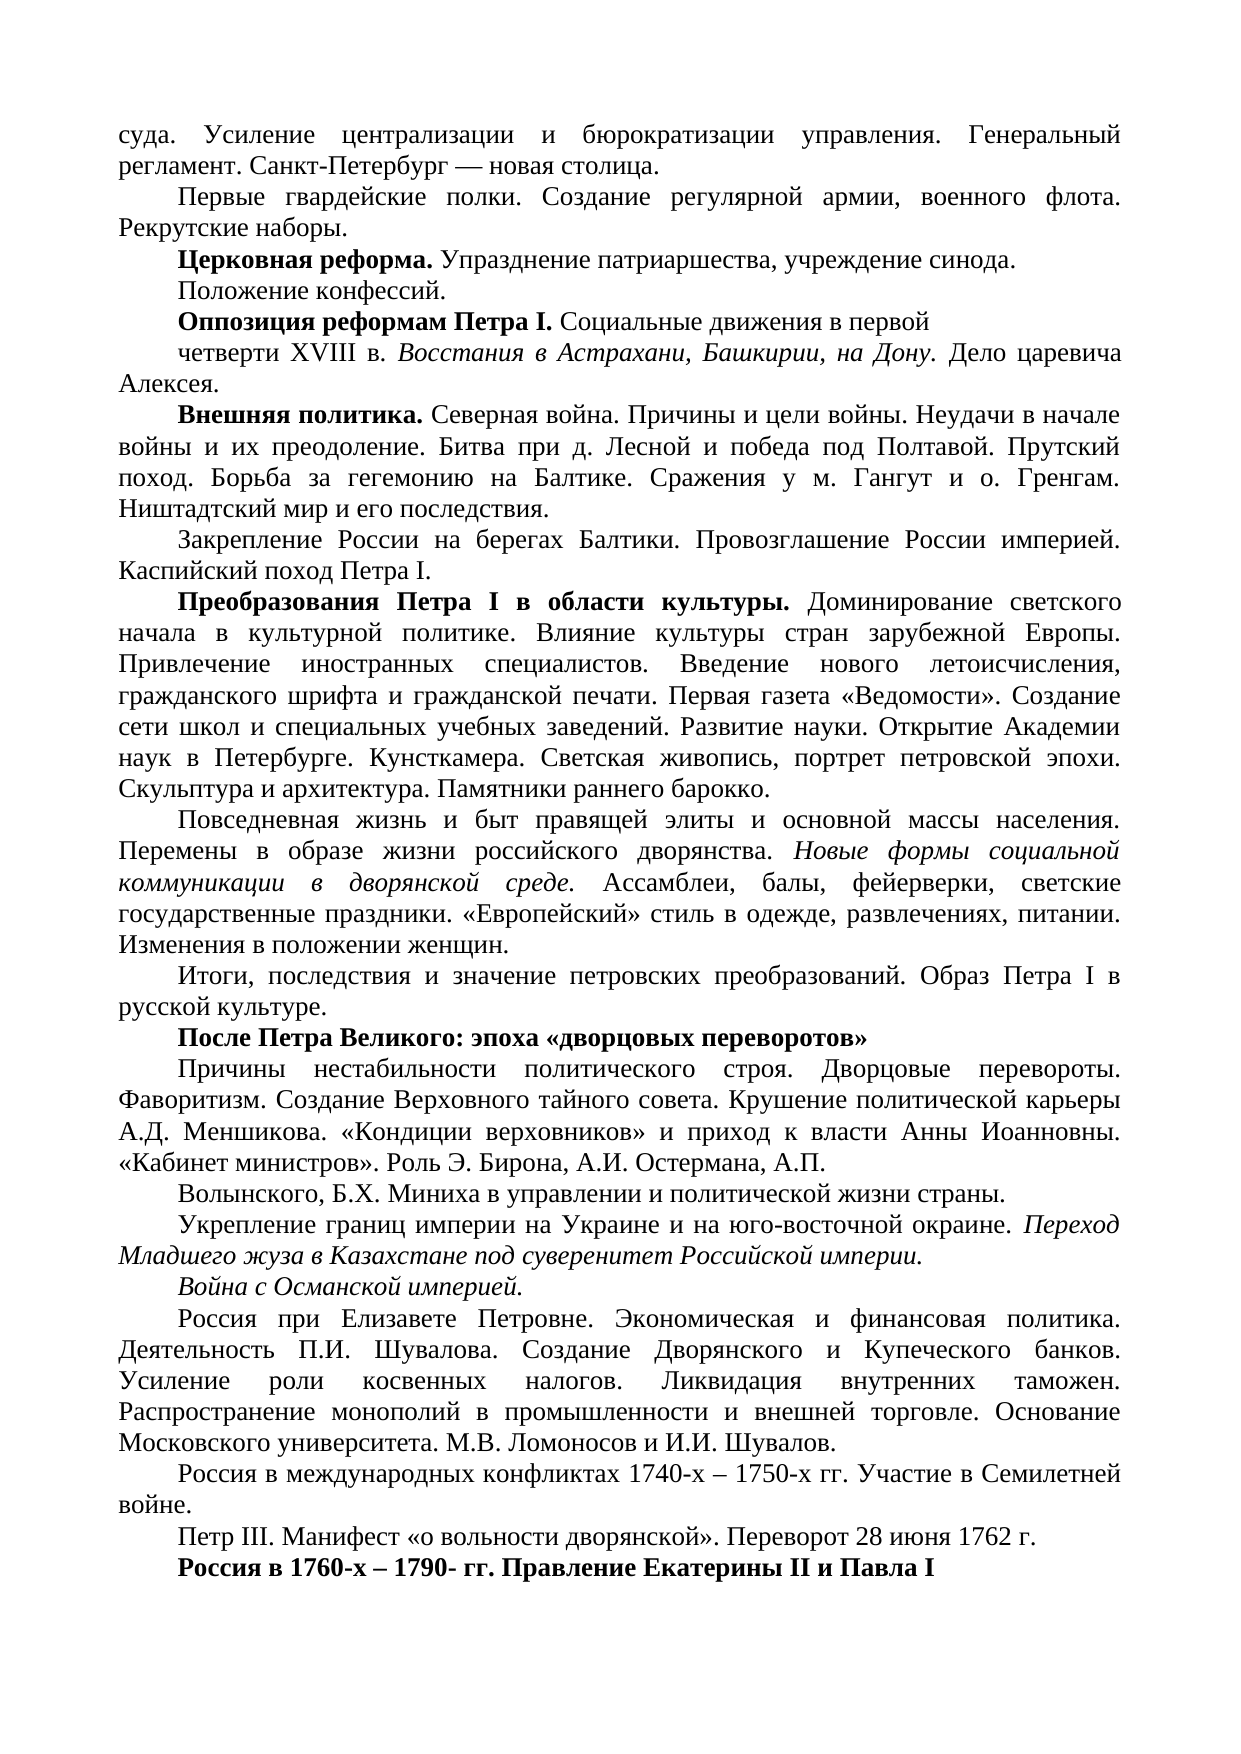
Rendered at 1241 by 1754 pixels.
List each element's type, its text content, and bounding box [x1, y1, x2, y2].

text Россия в 1760-х – 1790- гг. Правление Екатерины II и Павла I [118, 1551, 1122, 1582]
text Оппозиция реформам Петра I. Социальные движения в первой [118, 305, 1122, 336]
text Петр III. Манифест «о вольности дворянской». Переворот 28 июня 1762 г. [118, 1520, 1122, 1551]
text После Петра Великого: эпоха «дворцовых переворотов» [118, 1021, 1122, 1052]
text Волынского, Б.Х. Миниха в управлении и политической жизни страны. [118, 1177, 1122, 1208]
text Внешняя политика. Северная война. Причины и цели войны. Неудачи в начале войны и их преодоление. Битва при д. Лесной и победа под Полтавой. Прутский поход. Борьба за гегемонию на Балтике. Сражения у м. Гангут и о. Гренгам. Ништадтский мир и его последствия. [118, 398, 1122, 523]
text Россия в международных конфликтах 1740-х – 1750-х гг. Участие в Семилетней войне. [118, 1457, 1122, 1520]
text Война с Османской империей. [118, 1271, 1122, 1302]
text Укрепление границ империи на Украине и на юго-восточной окраине. Переход Младшего жуза в Казахстане под суверенитет Российской империи. [118, 1208, 1122, 1271]
text Преобразования Петра I в области культуры. Доминирование светского начала в культурной политике. Влияние культуры стран зарубежной Европы. Привлечение иностранных специалистов. Введение нового летоисчисления, гражданского шрифта и гражданской печати. Первая газета «Ведомости». Создание сети школ и специальных учебных заведений. Развитие науки. Открытие Академии наук в Петербурге. Кунсткамера. Светская живопись, портрет петровской эпохи. Скульптура и архитектура. Памятники раннего барокко. [118, 585, 1122, 803]
text Первые гвардейские полки. Создание регулярной армии, военного флота. Рекрутские наборы. [118, 180, 1122, 243]
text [118, 118, 1122, 180]
text Причины нестабильности политического строя. Дворцовые перевороты. Фаворитизм. Создание Верховного тайного совета. Крушение политической карьеры А.Д. Меншикова. «Кондиции верховников» и приход к власти Анны Иоанновны. «Кабинет министров». Роль Э. Бирона, А.И. Остермана, А.П. [118, 1052, 1122, 1177]
text Россия при Елизавете Петровне. Экономическая и финансовая политика. Деятельность П.И. Шувалова. Создание Дворянского и Купеческого банков. Усиление роли косвенных налогов. Ликвидация внутренних таможен. Распространение монополий в промышленности и внешней торговле. Основание Московского университета. М.В. Ломоносов и И.И. Шувалов. [118, 1302, 1122, 1457]
text четверти XVIII в. Восстания в Астрахани, Башкирии, на Дону. Дело царевича Алексея. [118, 336, 1122, 398]
text Итоги, последствия и значение петровских преобразований. Образ Петра I в русской культуре. [118, 959, 1122, 1021]
text Закрепление России на берегах Балтики. Провозглашение России империей. Каспийский поход Петра I. [118, 523, 1122, 585]
text Положение конфессий. [118, 274, 1122, 305]
text Повседневная жизнь и быт правящей элиты и основной массы населения. Перемены в образе жизни российского дворянства. Новые формы социальной коммуникации в дворянской среде. Ассамблеи, балы, фейерверки, светские государственные праздники. «Европейский» стиль в одежде, развлечениях, питании. Изменения в положении женщин. [118, 803, 1122, 959]
text Церковная реформа. Упразднение патриаршества, учреждение синода. [118, 243, 1122, 274]
